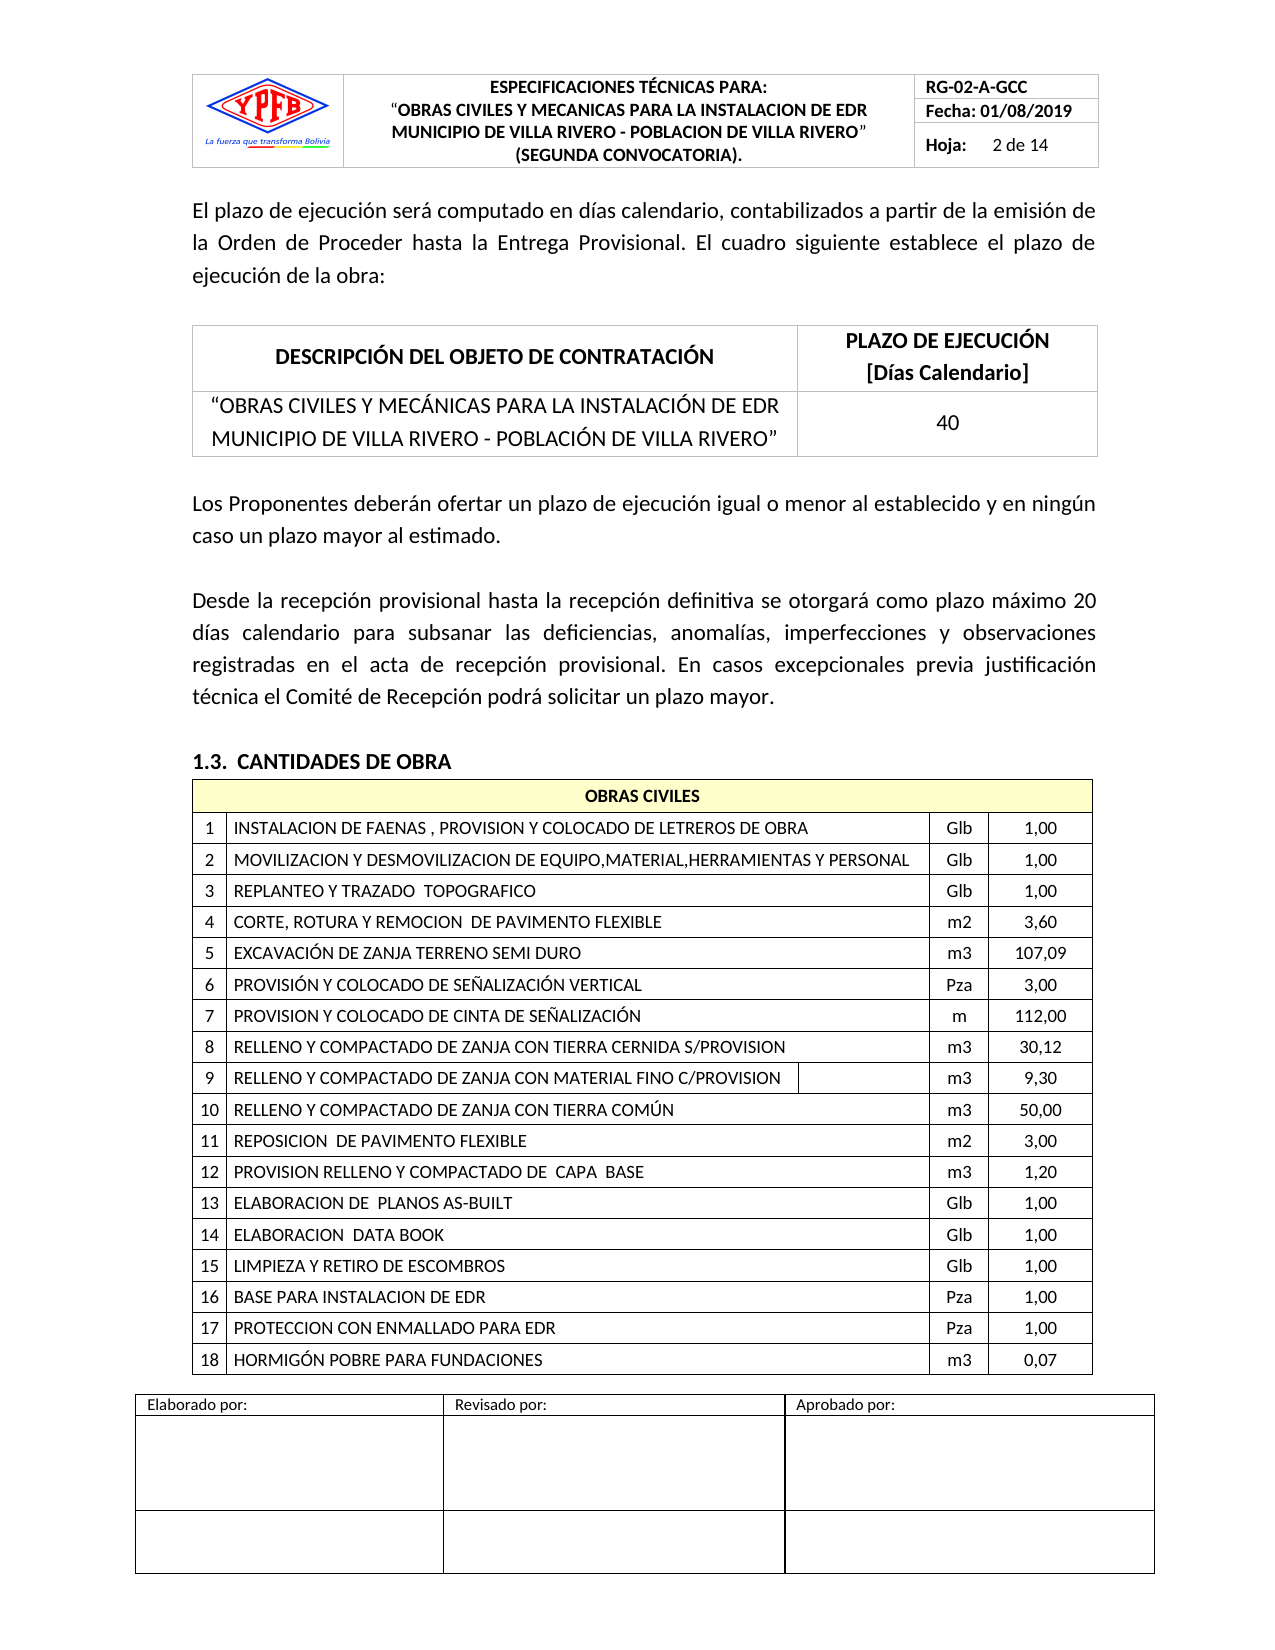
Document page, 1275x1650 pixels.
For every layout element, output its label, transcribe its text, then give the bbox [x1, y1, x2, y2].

table_cell “OBRAS CIVILES Y MECÁNICAS PARA LA INSTALACIÓN DE EDR MUNICIPIO DE VILLA RIVERO - POBLACIÓN DE VILLA RIVERO” [193, 392, 797, 456]
table_cell 6 [193, 969, 226, 999]
table_cell 16 [193, 1282, 226, 1312]
table_cell 11 [193, 1125, 226, 1156]
table_cell m3 [930, 1063, 988, 1093]
table_cell 14 [193, 1219, 226, 1249]
picture [203, 75, 331, 152]
table_cell HORMIGÓN POBRE PARA FUNDACIONES [227, 1344, 929, 1374]
table_cell REPOSICION DE PAVIMENTO FLEXIBLE [227, 1125, 929, 1156]
table_cell m3 [930, 1094, 988, 1124]
table_cell Glb [930, 1219, 988, 1249]
table_cell 40 [798, 392, 1097, 456]
table_cell 3,60 [989, 907, 1092, 937]
table_cell m3 [930, 1157, 988, 1187]
table_cell RELLENO Y COMPACTADO DE ZANJA CON TIERRA COMÚN [227, 1094, 929, 1124]
table_cell Pza [930, 1282, 988, 1312]
table_cell 30,12 [989, 1032, 1092, 1062]
list CANTIDADES DE OBRA [192, 747, 1098, 775]
table_cell BASE PARA INSTALACION DE EDR [227, 1282, 929, 1312]
table_cell 15 [193, 1250, 226, 1281]
table_cell m3 [930, 938, 988, 968]
table_cell m2 [930, 907, 988, 937]
table_cell m2 [930, 1125, 988, 1156]
text El plazo de ejecución será computado en días calendario, contabilizados a partir de la emisión de la Orden de Proceder hasta la Entrega Provisional. El cuadro siguiente establece el plazo de ejecución de la obra: [192, 196, 1098, 289]
table_cell 13 [193, 1188, 226, 1218]
table_cell Glb [930, 1250, 988, 1281]
table_cell PROVISION Y COLOCADO DE CINTA DE SEÑALIZACIÓN [227, 1000, 929, 1031]
table_cell 5 [193, 938, 226, 968]
table_cell 10 [193, 1094, 226, 1124]
table_cell 9,30 [989, 1063, 1092, 1093]
table_cell Glb [930, 844, 988, 874]
table_cell EXCAVACIÓN DE ZANJA TERRENO SEMI DURO [227, 938, 929, 968]
table_cell 3 [193, 875, 226, 906]
table_cell 3,00 [989, 969, 1092, 999]
table_cell 12 [193, 1157, 226, 1187]
table_cell PROTECCION CON ENMALLADO PARA EDR [227, 1313, 929, 1343]
table_cell 1,00 [989, 1282, 1092, 1312]
table_cell 1,00 [989, 1188, 1092, 1218]
table_cell 112,00 [989, 1000, 1092, 1031]
table_cell RELLENO Y COMPACTADO DE ZANJA CON TIERRA CERNIDA S/PROVISION [227, 1032, 929, 1062]
table_cell Glb [930, 1188, 988, 1218]
table_header DESCRIPCIÓN DEL OBJETO DE CONTRATACIÓN [193, 326, 797, 391]
table_cell 4 [193, 907, 226, 937]
table_cell m3 [930, 1032, 988, 1062]
table_cell Glb [930, 875, 988, 906]
table_cell ELABORACION DE PLANOS AS-BUILT [227, 1188, 929, 1218]
table_cell REPLANTEO Y TRAZADO TOPOGRAFICO [227, 875, 929, 906]
table_cell LIMPIEZA Y RETIRO DE ESCOMBROS [227, 1250, 929, 1281]
table_cell 1 [193, 813, 226, 843]
table_cell 1,20 [989, 1157, 1092, 1187]
table_cell 50,00 [989, 1094, 1092, 1124]
table_cell m3 [930, 1344, 988, 1374]
table_cell 107,09 [989, 938, 1092, 968]
table_cell 18 [193, 1344, 226, 1374]
table_cell 1,00 [989, 875, 1092, 906]
table_cell 2 [193, 844, 226, 874]
table_cell m [930, 1000, 988, 1031]
table_cell Pza [930, 969, 988, 999]
table_cell 17 [193, 1313, 226, 1343]
table_cell PROVISIÓN Y COLOCADO DE SEÑALIZACIÓN VERTICAL [227, 969, 929, 999]
table_cell INSTALACION DE FAENAS , PROVISION Y COLOCADO DE LETREROS DE OBRA [227, 813, 929, 843]
table_cell Pza [930, 1313, 988, 1343]
table_cell ELABORACION DATA BOOK [227, 1219, 929, 1249]
text Desde la recepción provisional hasta la recepción definitiva se otorgará como plazo máximo 20 días calendario para subsanar las deficiencias, anomalías, imperfecciones y observaciones registradas en el acta de recepción provisional. En casos excepcionales previa justificación técnica el Comité de Recepción podrá solicitar un plazo mayor. [192, 586, 1098, 711]
table_cell 3,00 [989, 1125, 1092, 1156]
text Los Proponentes deberán ofertar un plazo de ejecución igual o menor al establecido y en ningún caso un plazo mayor al estimado. [192, 489, 1098, 549]
table_header OBRAS CIVILES [193, 780, 1092, 812]
table_cell [799, 1063, 929, 1093]
table_cell 1,00 [989, 1250, 1092, 1281]
table_cell 1,00 [989, 813, 1092, 843]
table_cell 9 [193, 1063, 226, 1093]
table_cell 1,00 [989, 844, 1092, 874]
table_cell RELLENO Y COMPACTADO DE ZANJA CON MATERIAL FINO C/PROVISION [227, 1063, 798, 1093]
table_cell 7 [193, 1000, 226, 1031]
table_cell 1,00 [989, 1219, 1092, 1249]
table_cell 0,07 [989, 1344, 1092, 1374]
table_cell Glb [930, 813, 988, 843]
table_cell MOVILIZACION Y DESMOVILIZACION DE EQUIPO,MATERIAL,HERRAMIENTAS Y PERSONAL [227, 844, 929, 874]
table_cell 8 [193, 1032, 226, 1062]
table_header PLAZO DE EJECUCIÓN [Días Calendario] [798, 326, 1097, 391]
table_cell 1,00 [989, 1313, 1092, 1343]
table_cell PROVISION RELLENO Y COMPACTADO DE CAPA BASE [227, 1157, 929, 1187]
table_cell CORTE, ROTURA Y REMOCION DE PAVIMENTO FLEXIBLE [227, 907, 929, 937]
